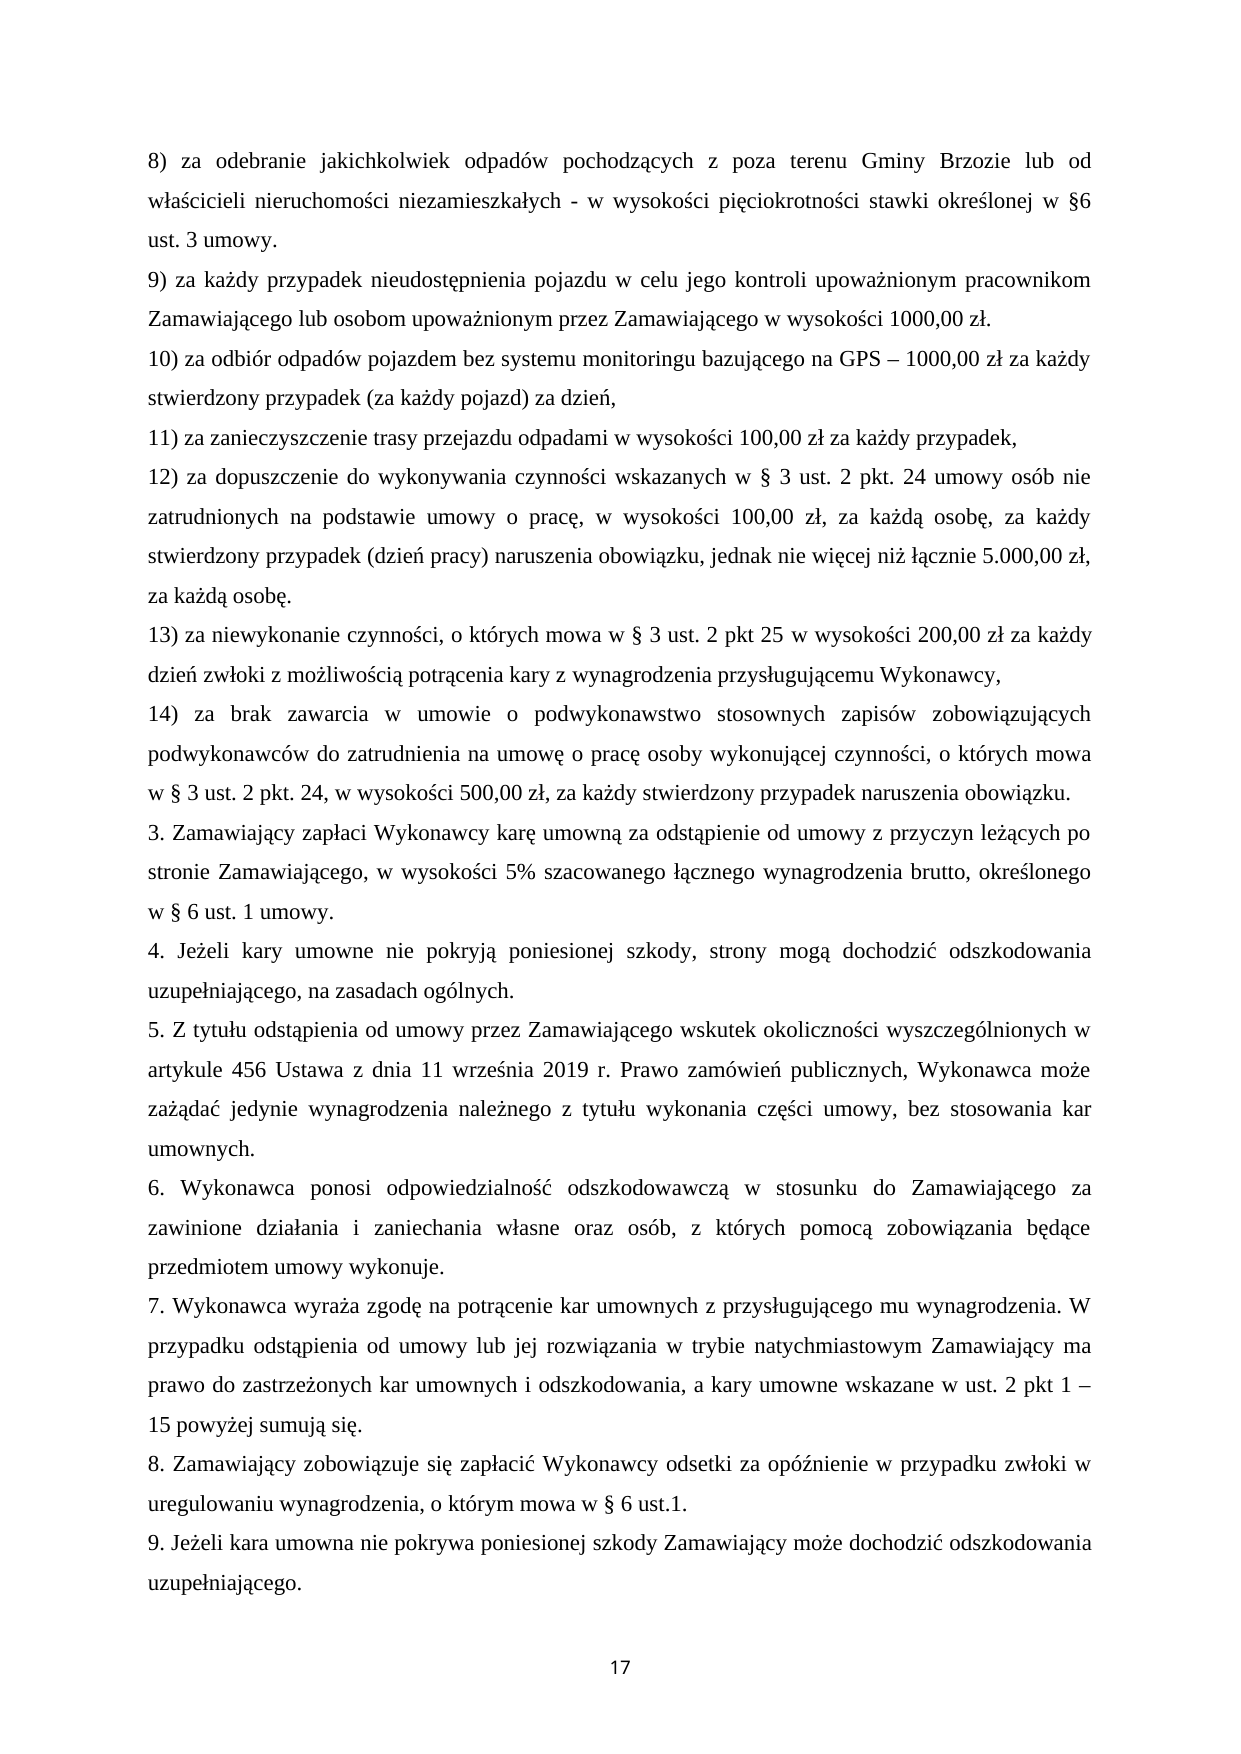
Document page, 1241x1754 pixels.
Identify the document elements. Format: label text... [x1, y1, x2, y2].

text 8. Zamawiający zobowiązuje się zapłacić Wykonawcy odsetki za opóźnienie w przypadku zwłoki w uregulowaniu wynagrodzenia, o którym mowa w § 6 ust.1. [148, 1450, 1093, 1516]
text 11) za zanieczyszczenie trasy przejazdu odpadami w wysokości 100,00 zł za każdy przypadek, [148, 424, 1093, 450]
text 4. Jeżeli kary umowne nie pokryją poniesionej szkody, strony mogą dochodzić odszkodowania uzupełniającego, na zasadach ogólnych. [148, 937, 1093, 1003]
text 8) za odebranie jakichkolwiek odpadów pochodzących z poza terenu Gminy Brzozie lub od właścicieli nieruchomości niezamieszkałych - w wysokości pięciokrotności stawki określonej w §6 ust. 3 umowy. [148, 148, 1093, 253]
text 12) za dopuszczenie do wykonywania czynności wskazanych w § 3 ust. 2 pkt. 24 umowy osób nie zatrudnionych na podstawie umowy o pracę, w wysokości 100,00 zł, za każdą osobę, za każdy stwierdzony przypadek (dzień pracy) naruszenia obowiązku, jednak nie więcej niż łącznie 5.000,00 zł, za każdą osobę. [148, 463, 1093, 608]
text 5. Z tytułu odstąpienia od umowy przez Zamawiającego wskutek okoliczności wyszczególnionych w artykule 456 Ustawa z dnia 11 września 2019 r. Prawo zamówień publicznych, Wykonawca może zażądać jedynie wynagrodzenia należnego z tytułu wykonania części umowy, bez stosowania kar umownych. [148, 1016, 1093, 1161]
text 7. Wykonawca wyraża zgodę na potrącenie kar umownych z przysługującego mu wynagrodzenia. W przypadku odstąpienia od umowy lub jej rozwiązania w trybie natychmiastowym Zamawiający ma prawo do zastrzeżonych kar umownych i odszkodowania, a kary umowne wskazane w ust. 2 pkt 1 – 15 powyżej sumują się. [148, 1292, 1093, 1437]
text 13) za niewykonanie czynności, o których mowa w § 3 ust. 2 pkt 25 w wysokości 200,00 zł za każdy dzień zwłoki z możliwością potrącenia kary z wynagrodzenia przysługującemu Wykonawcy, [148, 621, 1093, 687]
text 14) za brak zawarcia w umowie o podwykonawstwo stosownych zapisów zobowiązujących podwykonawców do zatrudnienia na umowę o pracę osoby wykonującej czynności, o których mowa w § 3 ust. 2 pkt. 24, w wysokości 500,00 zł, za każdy stwierdzony przypadek naruszenia obowiązku. [148, 700, 1093, 806]
text 10) za odbiór odpadów pojazdem bez systemu monitoringu bazującego na GPS – 1000,00 zł za każdy stwierdzony przypadek (za każdy pojazd) za dzień, [148, 345, 1093, 411]
text 6. Wykonawca ponosi odpowiedzialność odszkodowawczą w stosunku do Zamawiającego za zawinione działania i zaniechania własne oraz osób, z których pomocą zobowiązania będące przedmiotem umowy wykonuje. [148, 1174, 1093, 1279]
text 9. Jeżeli kara umowna nie pokrywa poniesionej szkody Zamawiający może dochodzić odszkodowania uzupełniającego. [148, 1529, 1093, 1595]
text 3. Zamawiający zapłaci Wykonawcy karę umowną za odstąpienie od umowy z przyczyn leżących po stronie Zamawiającego, w wysokości 5% szacowanego łącznego wynagrodzenia brutto, określonego w § 6 ust. 1 umowy. [148, 819, 1093, 924]
text 9) za każdy przypadek nieudostępnienia pojazdu w celu jego kontroli upoważnionym pracownikom Zamawiającego lub osobom upoważnionym przez Zamawiającego w wysokości 1000,00 zł. [148, 266, 1093, 332]
